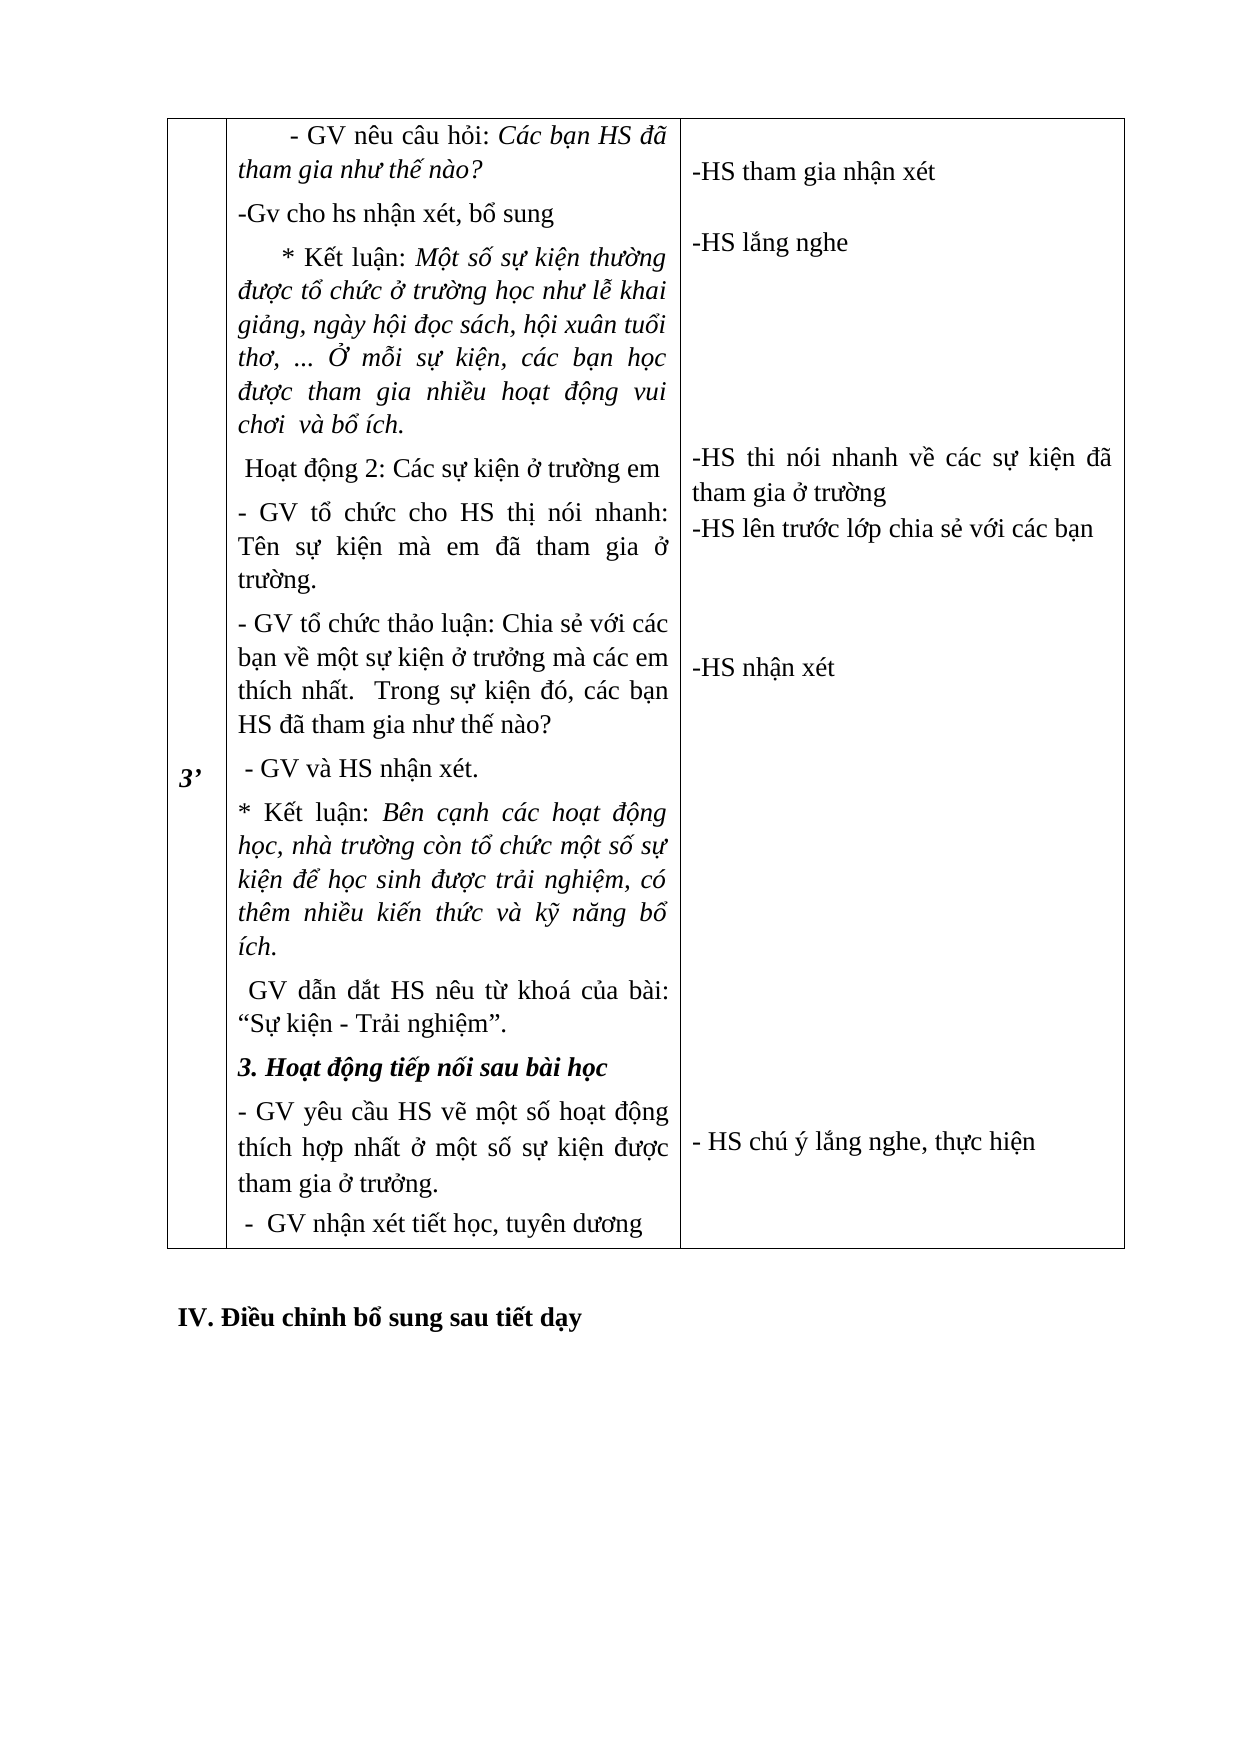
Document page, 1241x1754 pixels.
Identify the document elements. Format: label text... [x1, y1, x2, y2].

text IV. Điều chỉnh bổ sung sau tiết dạy [177, 1301, 1152, 1332]
table_cell 5’ 27’ 3’ [168, 119, 226, 1247]
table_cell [227, 119, 680, 1247]
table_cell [681, 119, 1124, 1247]
